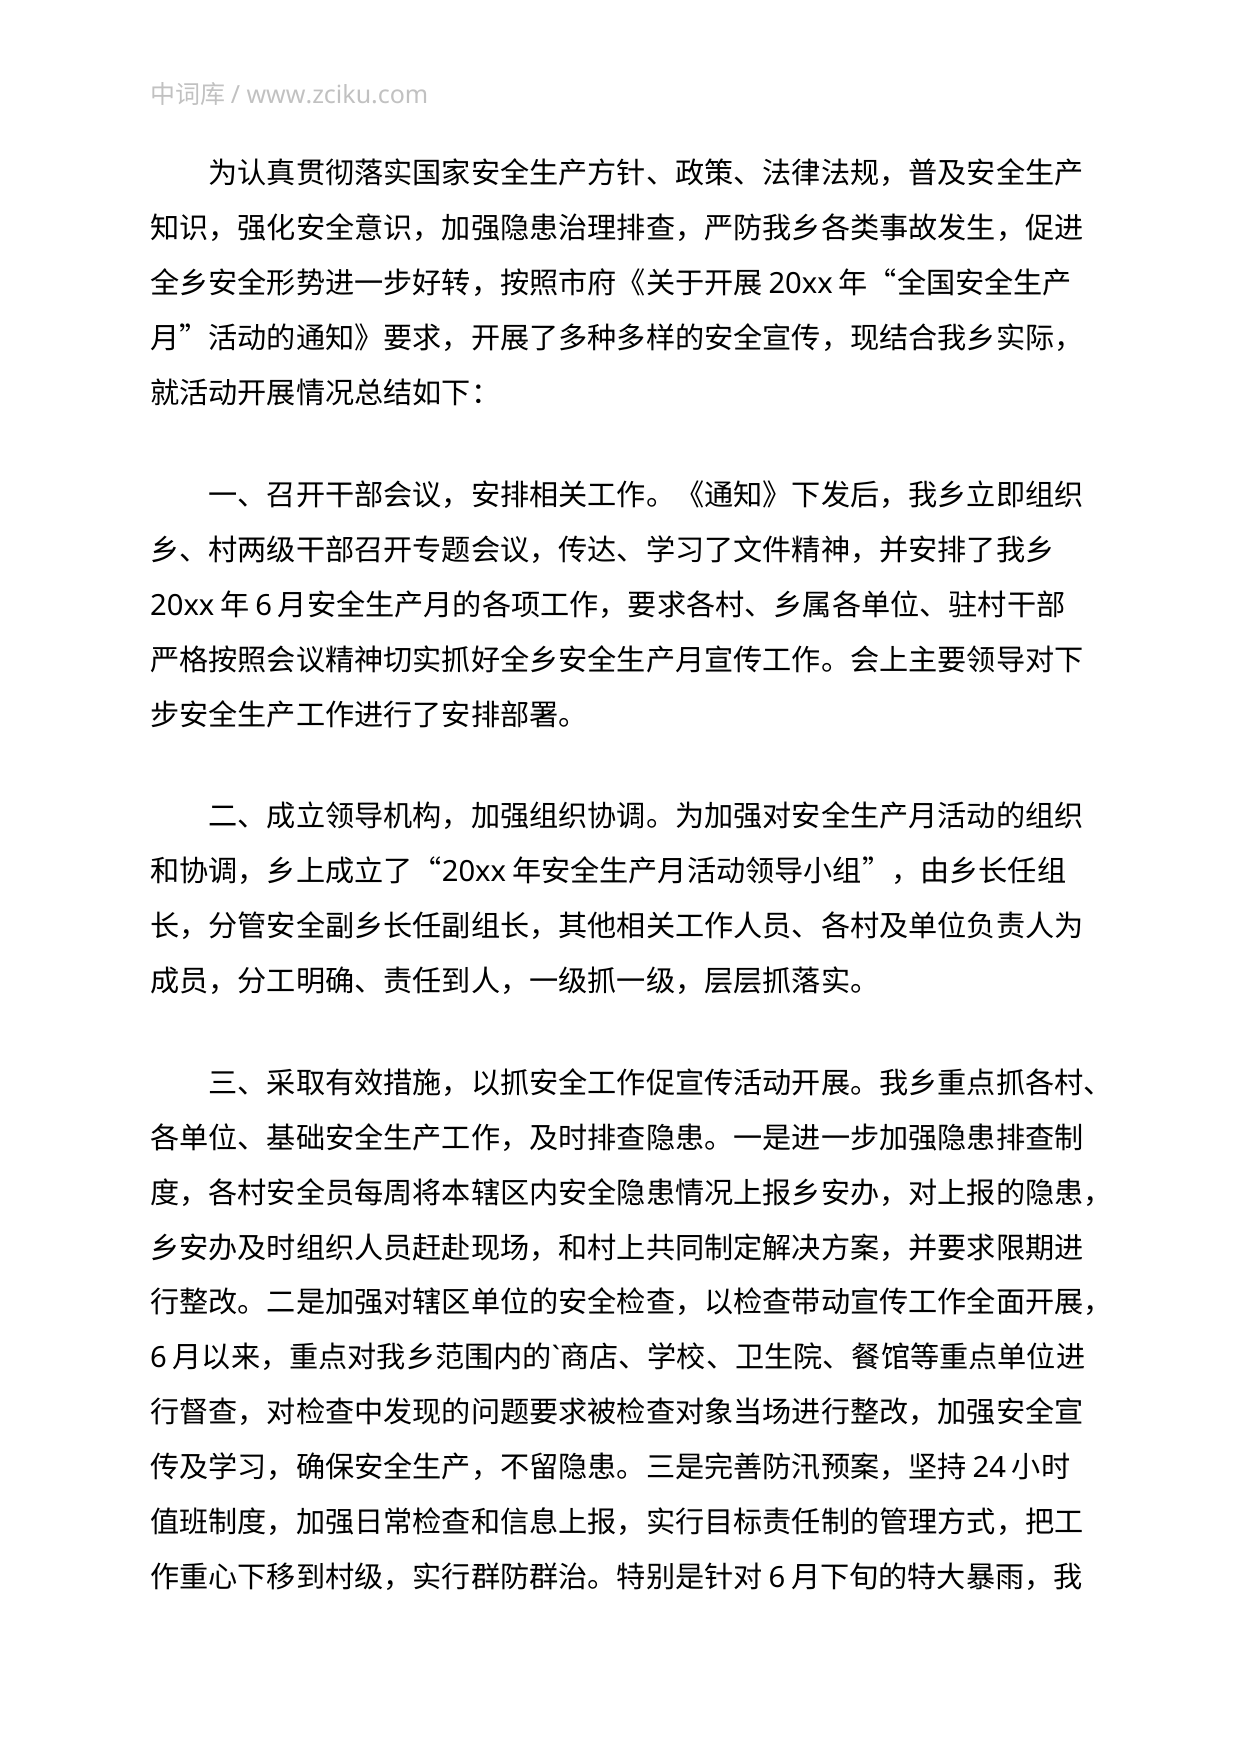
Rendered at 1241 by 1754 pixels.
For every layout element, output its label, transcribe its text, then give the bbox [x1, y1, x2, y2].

text 二、成立领导机构，加强组织协调。为加强对安全生产月活动的组织和协调，乡上成立了“20xx年安全生产月活动领导小组”，由乡长任组长，分管安全副乡长任副组长，其他相关工作人员、各村及单位负责人为成员，分工明确、责任到人，一级抓一级，层层抓落实。 [150, 793, 1090, 1000]
text 一、召开干部会议，安排相关工作。《通知》下发后，我乡立即组织乡、村两级干部召开专题会议，传达、学习了文件精神，并安排了我乡20xx年6月安全生产月的各项工作，要求各村、乡属各单位、驻村干部严格按照会议精神切实抓好全乡安全生产月宣传工作。会上主要领导对下步安全生产工作进行了安排部署。 [150, 471, 1090, 733]
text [150, 1059, 1090, 1596]
text 为认真贯彻落实国家安全生产方针、政策、法律法规，普及安全生产知识，强化安全意识，加强隐患治理排查，严防我乡各类事故发生，促进全乡安全形势进一步好转，按照市府《关于开展20xx年“全国安全生产月”活动的通知》要求，开展了多种多样的安全宣传，现结合我乡实际，就活动开展情况总结如下： [150, 150, 1090, 412]
